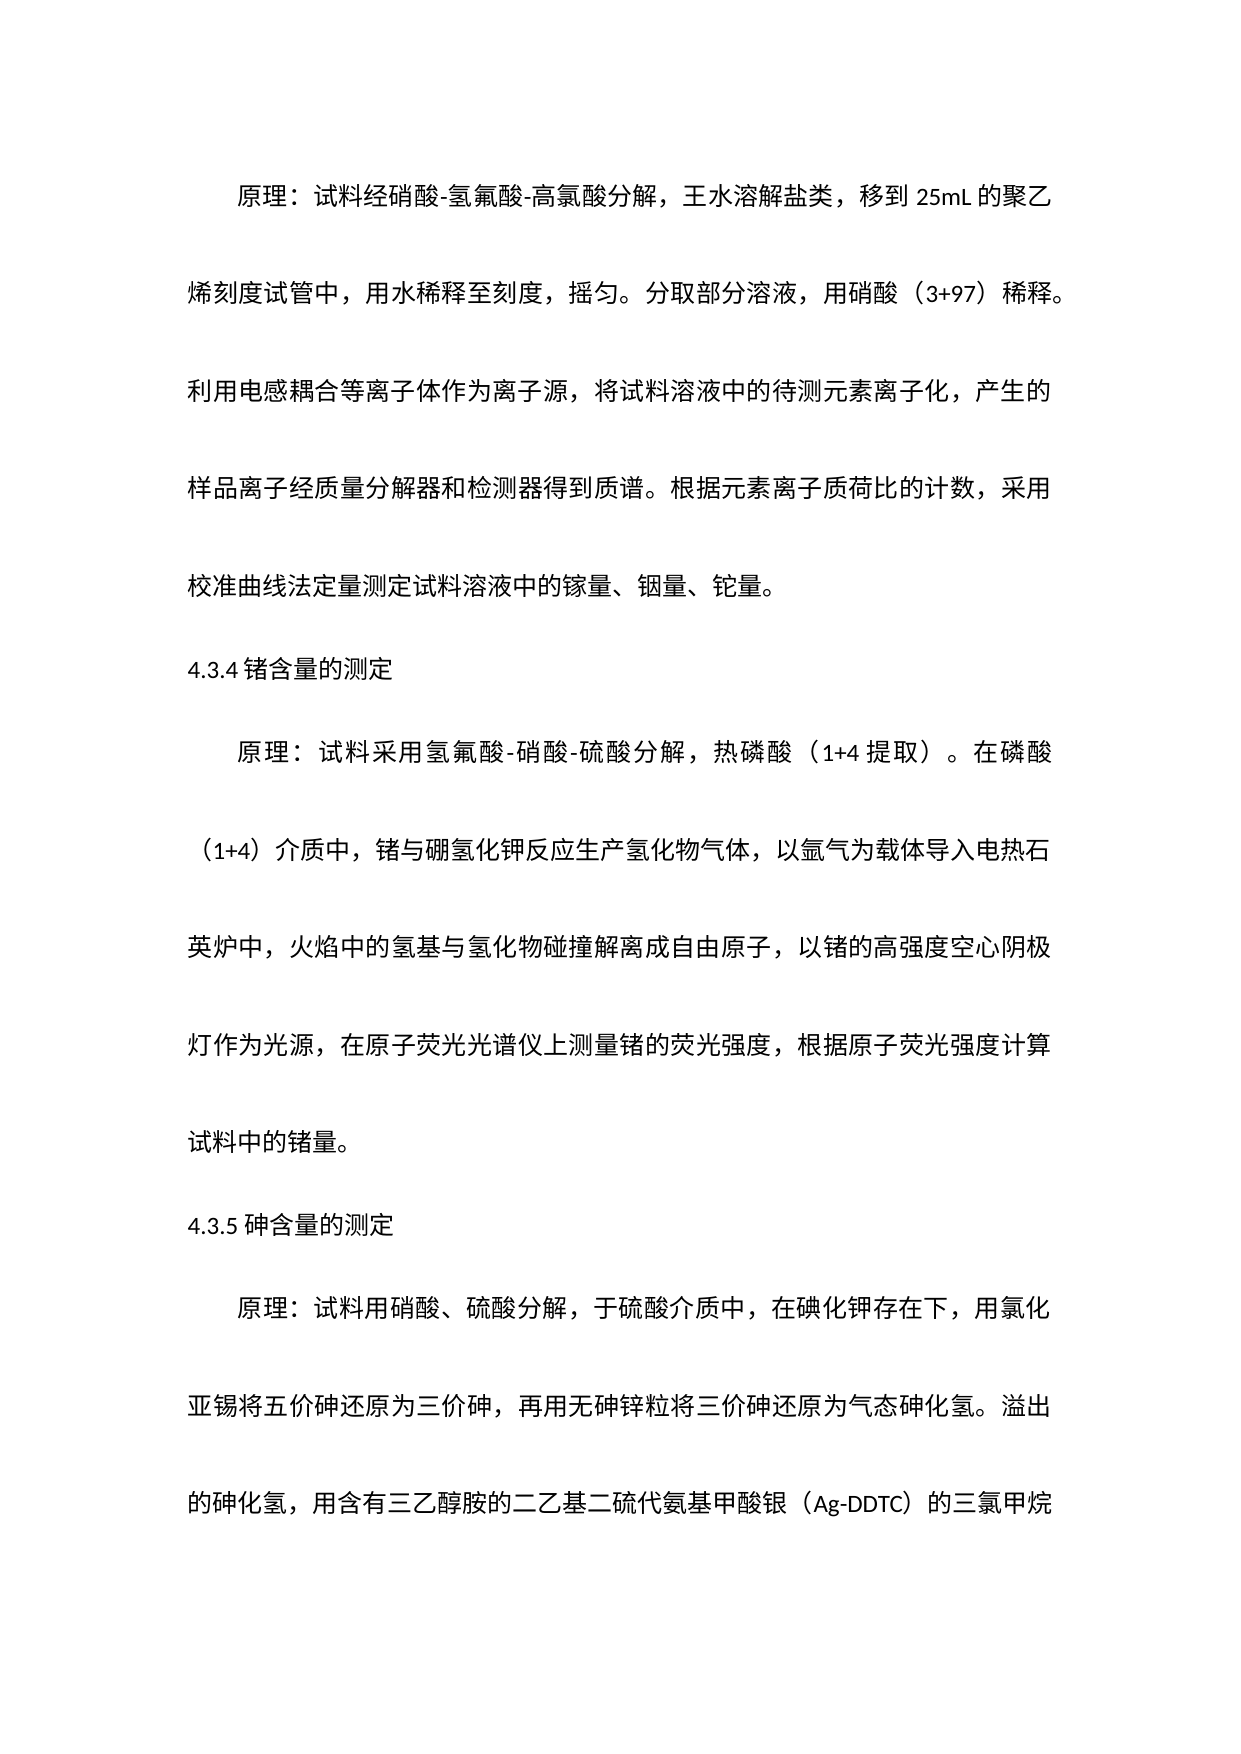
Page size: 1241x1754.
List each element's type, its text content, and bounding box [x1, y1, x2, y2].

text 4.3.5 砷含量的测定 [187, 1191, 1053, 1256]
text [187, 1274, 1053, 1534]
text 原理：试料采用氢氟酸-硝酸-硫酸分解，热磷酸（1+4提取）。在磷酸（1+4）介质中，锗与硼氢化钾反应生产氢化物气体，以氩气为载体导入电热石英炉中，火焰中的氢基与氢化物碰撞解离成自由原子，以锗的高强度空心阴极灯作为光源，在原子荧光光谱仪上测量锗的荧光强度，根据原子荧光强度计算试料中的锗量。 [187, 718, 1053, 1173]
text 4.3.4锗含量的测定 [187, 635, 1053, 700]
text 原理：试料经硝酸-氢氟酸-高氯酸分解，王水溶解盐类，移到25mL的聚乙烯刻度试管中，用水稀释至刻度，摇匀。分取部分溶液，用硝酸（3+97）稀释。利用电感耦合等离子体作为离子源，将试料溶液中的待测元素离子化，产生的样品离子经质量分解器和检测器得到质谱。根据元素离子质荷比的计数，采用校准曲线法定量测定试料溶液中的镓量、铟量、铊量。 [187, 162, 1053, 617]
